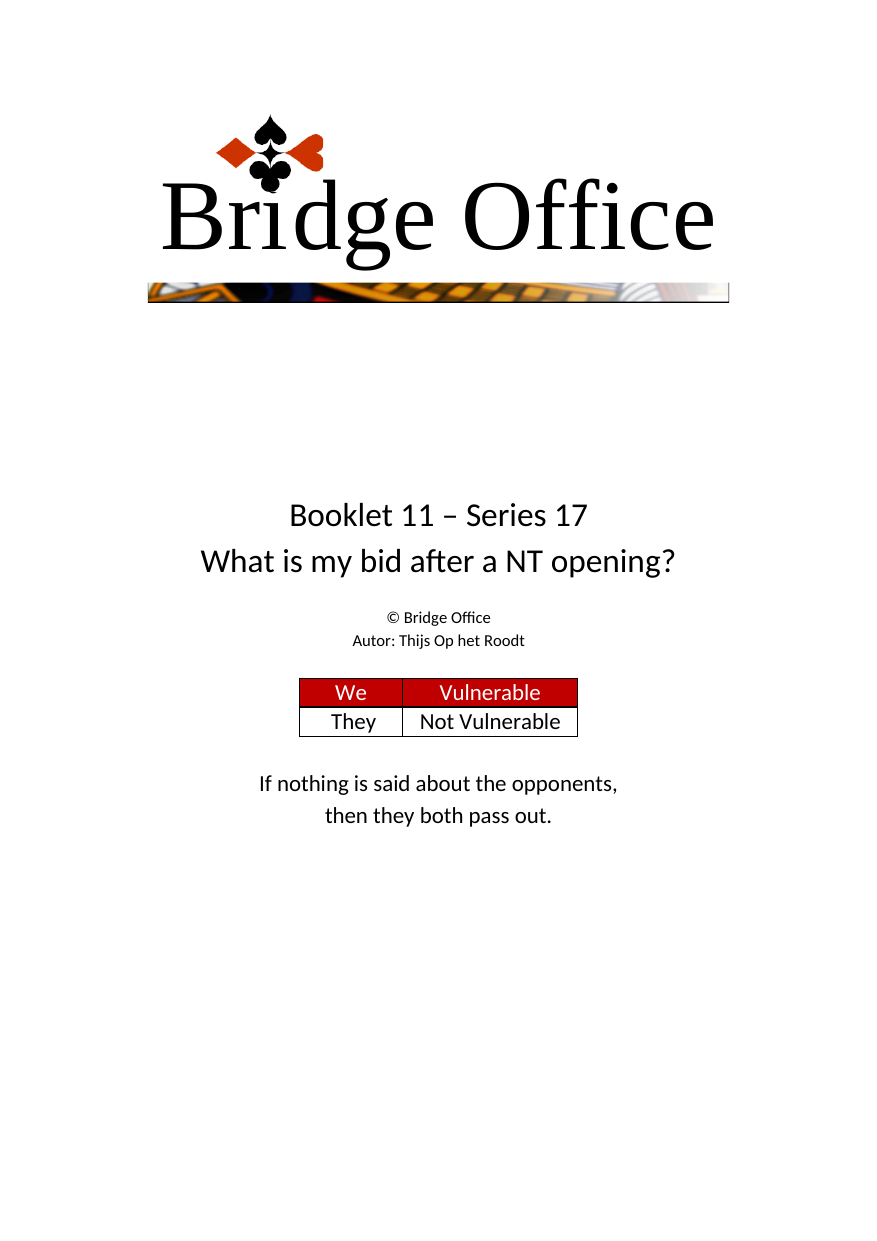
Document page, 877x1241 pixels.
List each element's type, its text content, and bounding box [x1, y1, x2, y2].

text Autor: Thijs Op het Roodt [148, 631, 729, 651]
table_header Vulnerable [403, 679, 577, 706]
picture [147, 283, 730, 303]
table_cell They [300, 708, 402, 736]
table_header We [300, 679, 402, 706]
text If nothing is said about the opponents, [148, 769, 729, 797]
text Booklet 11 – Series 17 What is my bid after a NT opening? © Bridge Office [148, 447, 729, 628]
table_cell Not Vulnerable [403, 708, 577, 736]
text then they both pass out. [148, 801, 729, 829]
